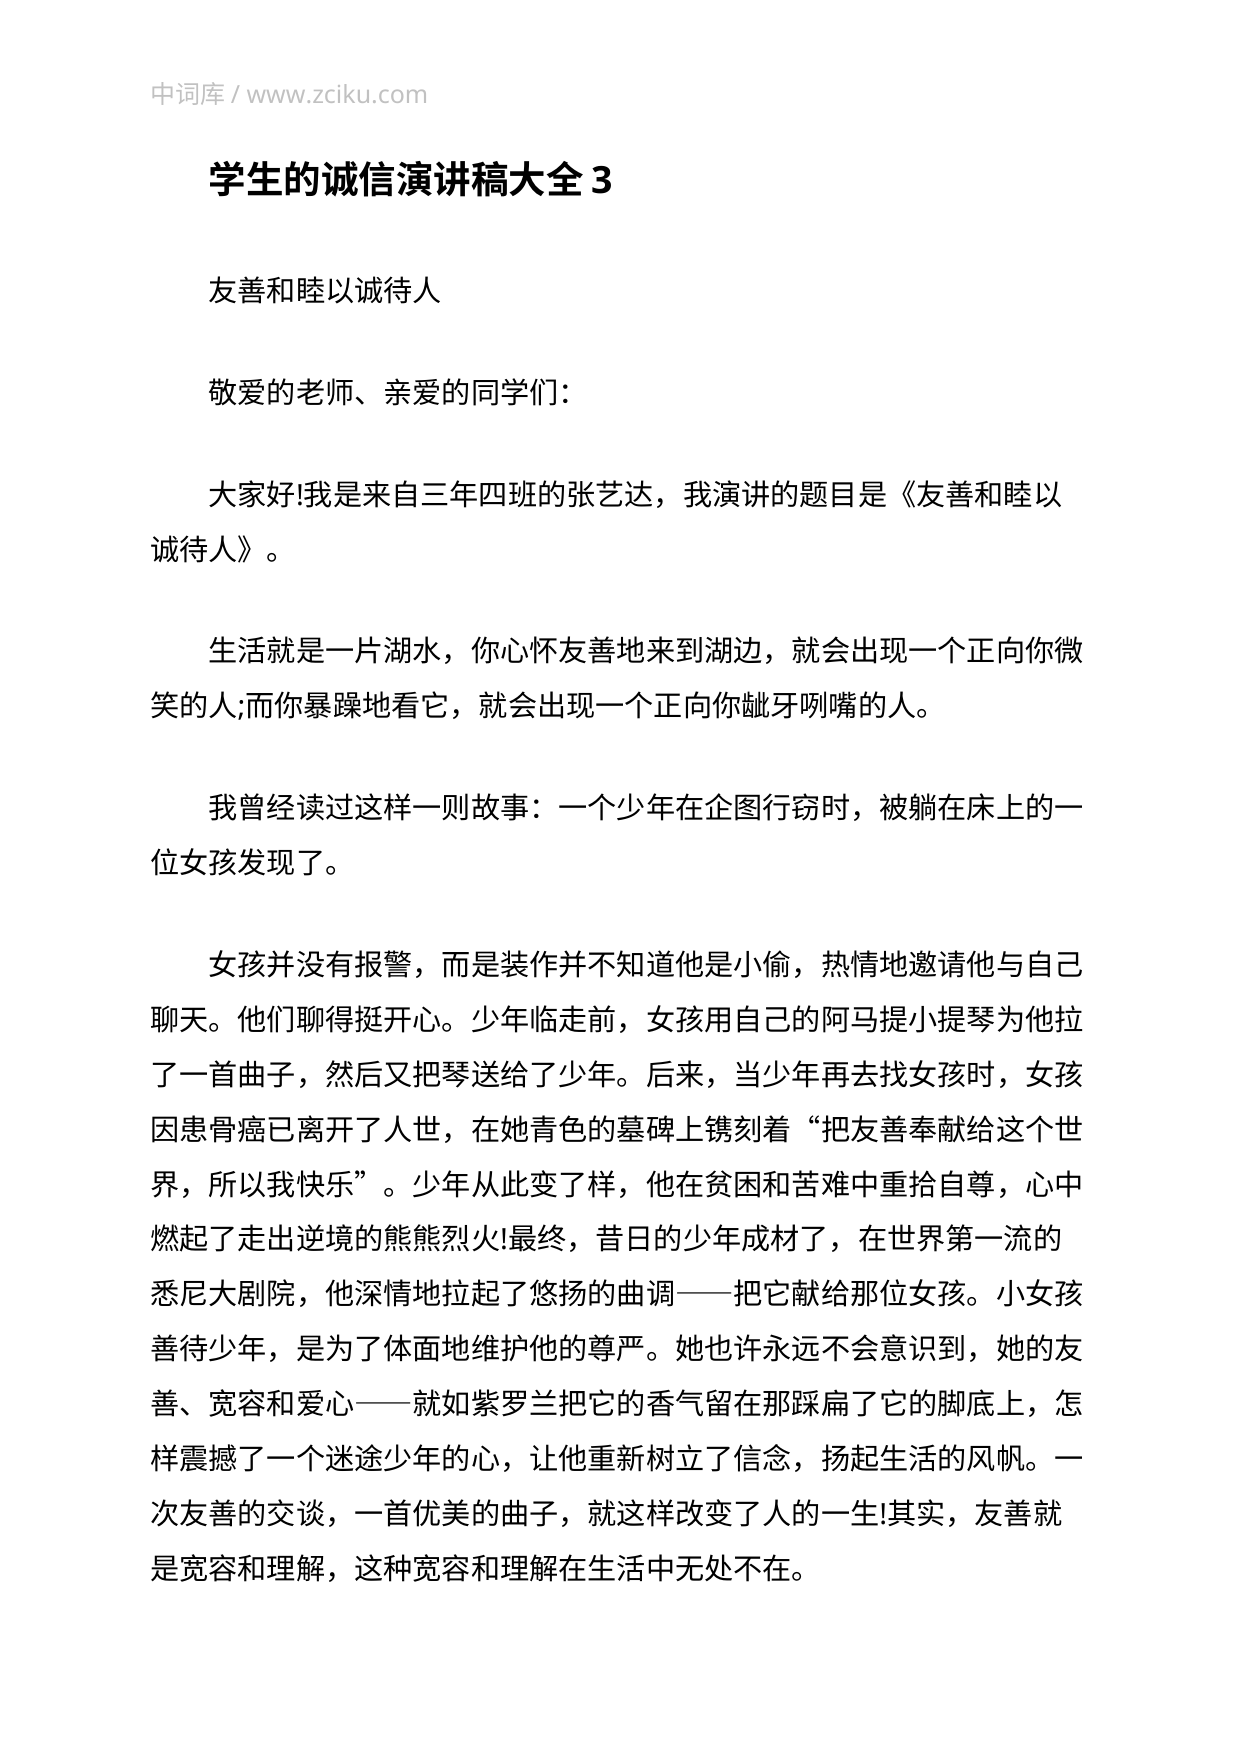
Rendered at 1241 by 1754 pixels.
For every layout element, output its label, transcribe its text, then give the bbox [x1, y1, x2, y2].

text 女孩并没有报警，而是装作并不知道他是小偷，热情地邀请他与自己聊天。他们聊得挺开心。少年临走前，女孩用自己的阿马提小提琴为他拉了一首曲子，然后又把琴送给了少年。后来，当少年再去找女孩时，女孩因患骨癌已离开了人世，在她青色的墓碑上镌刻着“把友善奉献给这个世界，所以我快乐”。少年从此变了样，他在贫困和苦难中重拾自尊，心中燃起了走出逆境的熊熊烈火!最终，昔日的少年成材了，在世界第一流的悉尼大剧院，他深情地拉起了悠扬的曲调——把它献给那位女孩。小女孩善待少年，是为了体面地维护他的尊严。她也许永远不会意识到，她的友善、宽容和爱心——就如紫罗兰把它的香气留在那踩扁了它的脚底上，怎样震撼了一个迷途少年的心，让他重新树立了信念，扬起生活的风帆。一次友善的交谈，一首优美的曲子，就这样改变了人的一生!其实，友善就是宽容和理解，这种宽容和理解在生活中无处不在。 [150, 941, 1090, 1588]
text 我曾经读过这样一则故事：一个少年在企图行窃时，被躺在床上的一位女孩发现了。 [150, 785, 1090, 882]
text 友善和睦以诚待人 [150, 268, 1090, 310]
text 敬爱的老师、亲爱的同学们： [150, 369, 1090, 412]
text 大家好!我是来自三年四班的张艺达，我演讲的题目是《友善和睦以诚待人》。 [150, 471, 1090, 568]
text 学生的诚信演讲稿大全3 [150, 150, 1090, 204]
text 生活就是一片湖水，你心怀友善地来到湖边，就会出现一个正向你微笑的人;而你暴躁地看它，就会出现一个正向你龇牙咧嘴的人。 [150, 628, 1090, 725]
